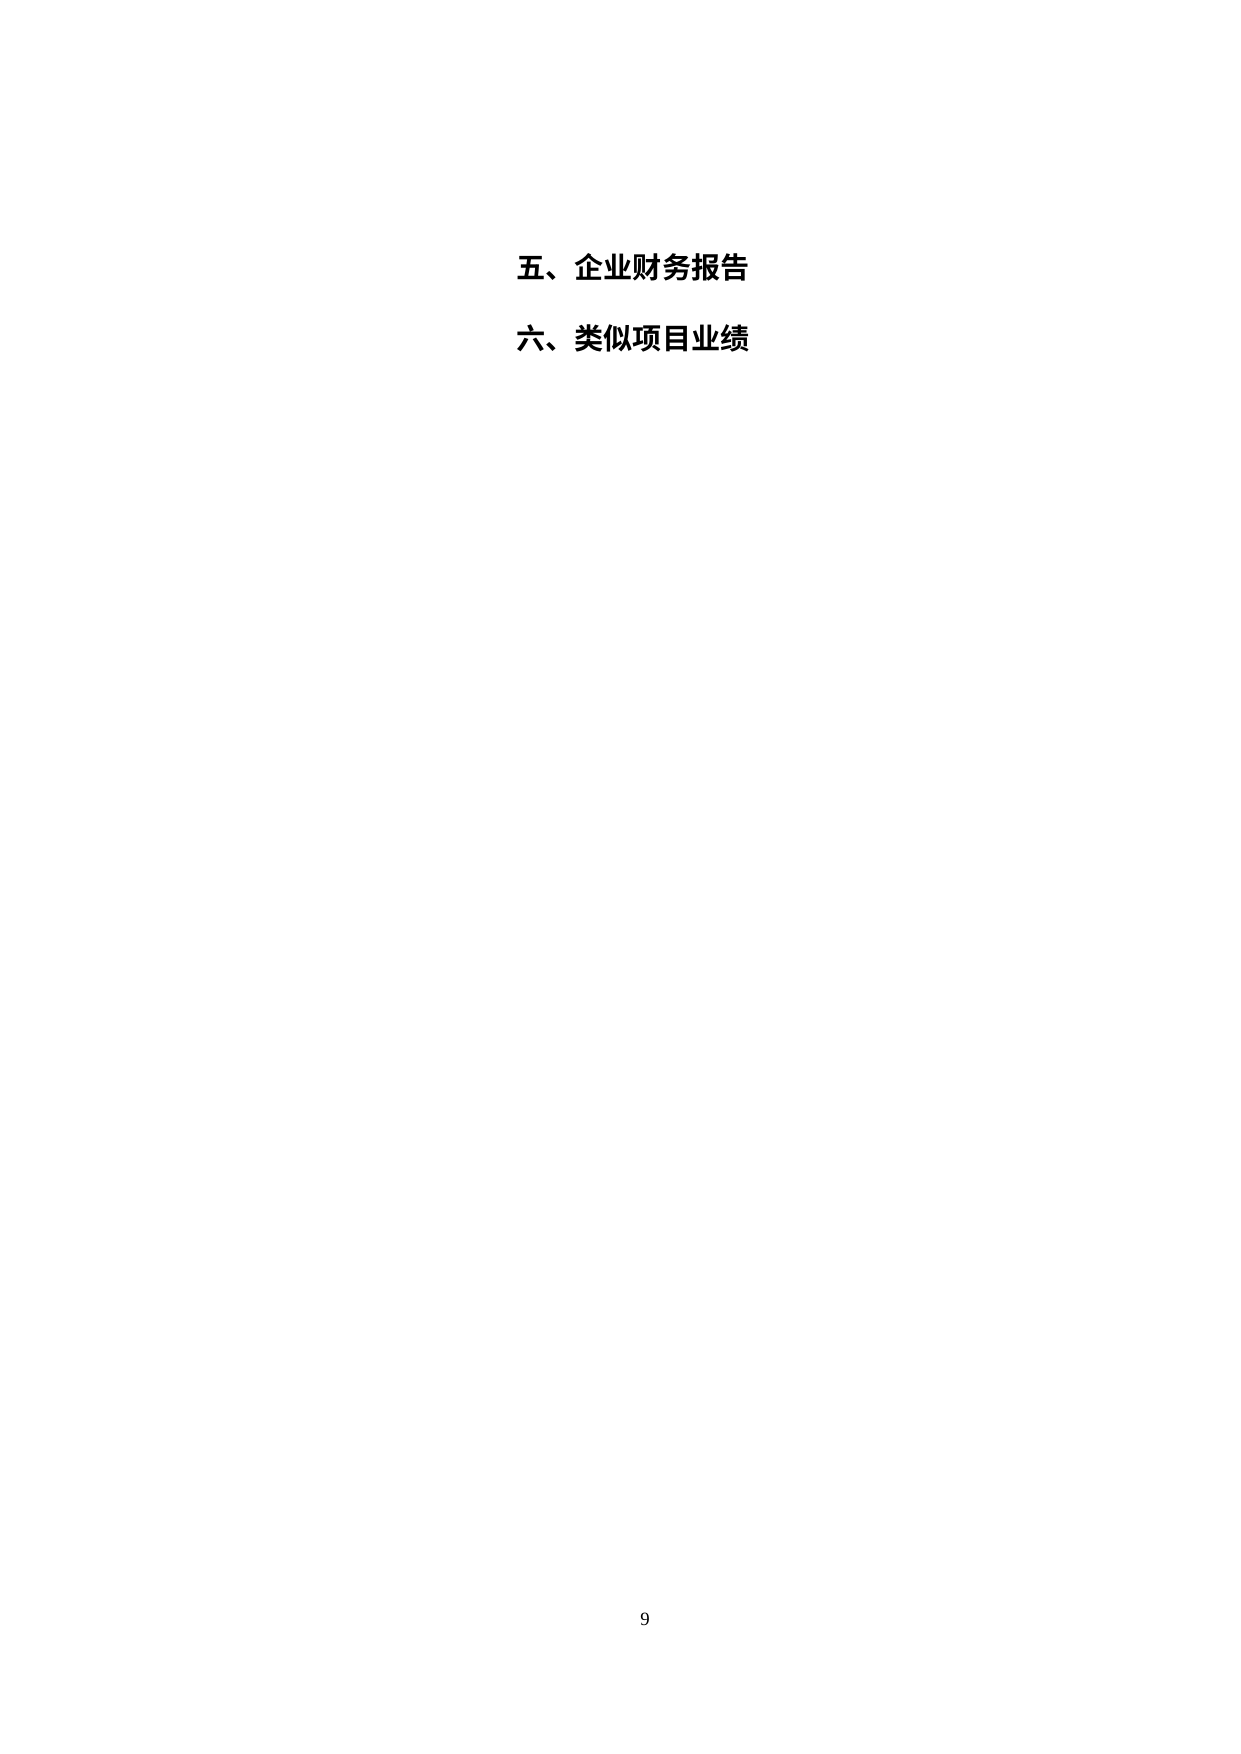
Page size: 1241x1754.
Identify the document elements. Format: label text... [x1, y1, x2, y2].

text 五、企业财务报告 [165, 233, 1087, 298]
text 六、类似项目业绩 [165, 304, 1087, 369]
